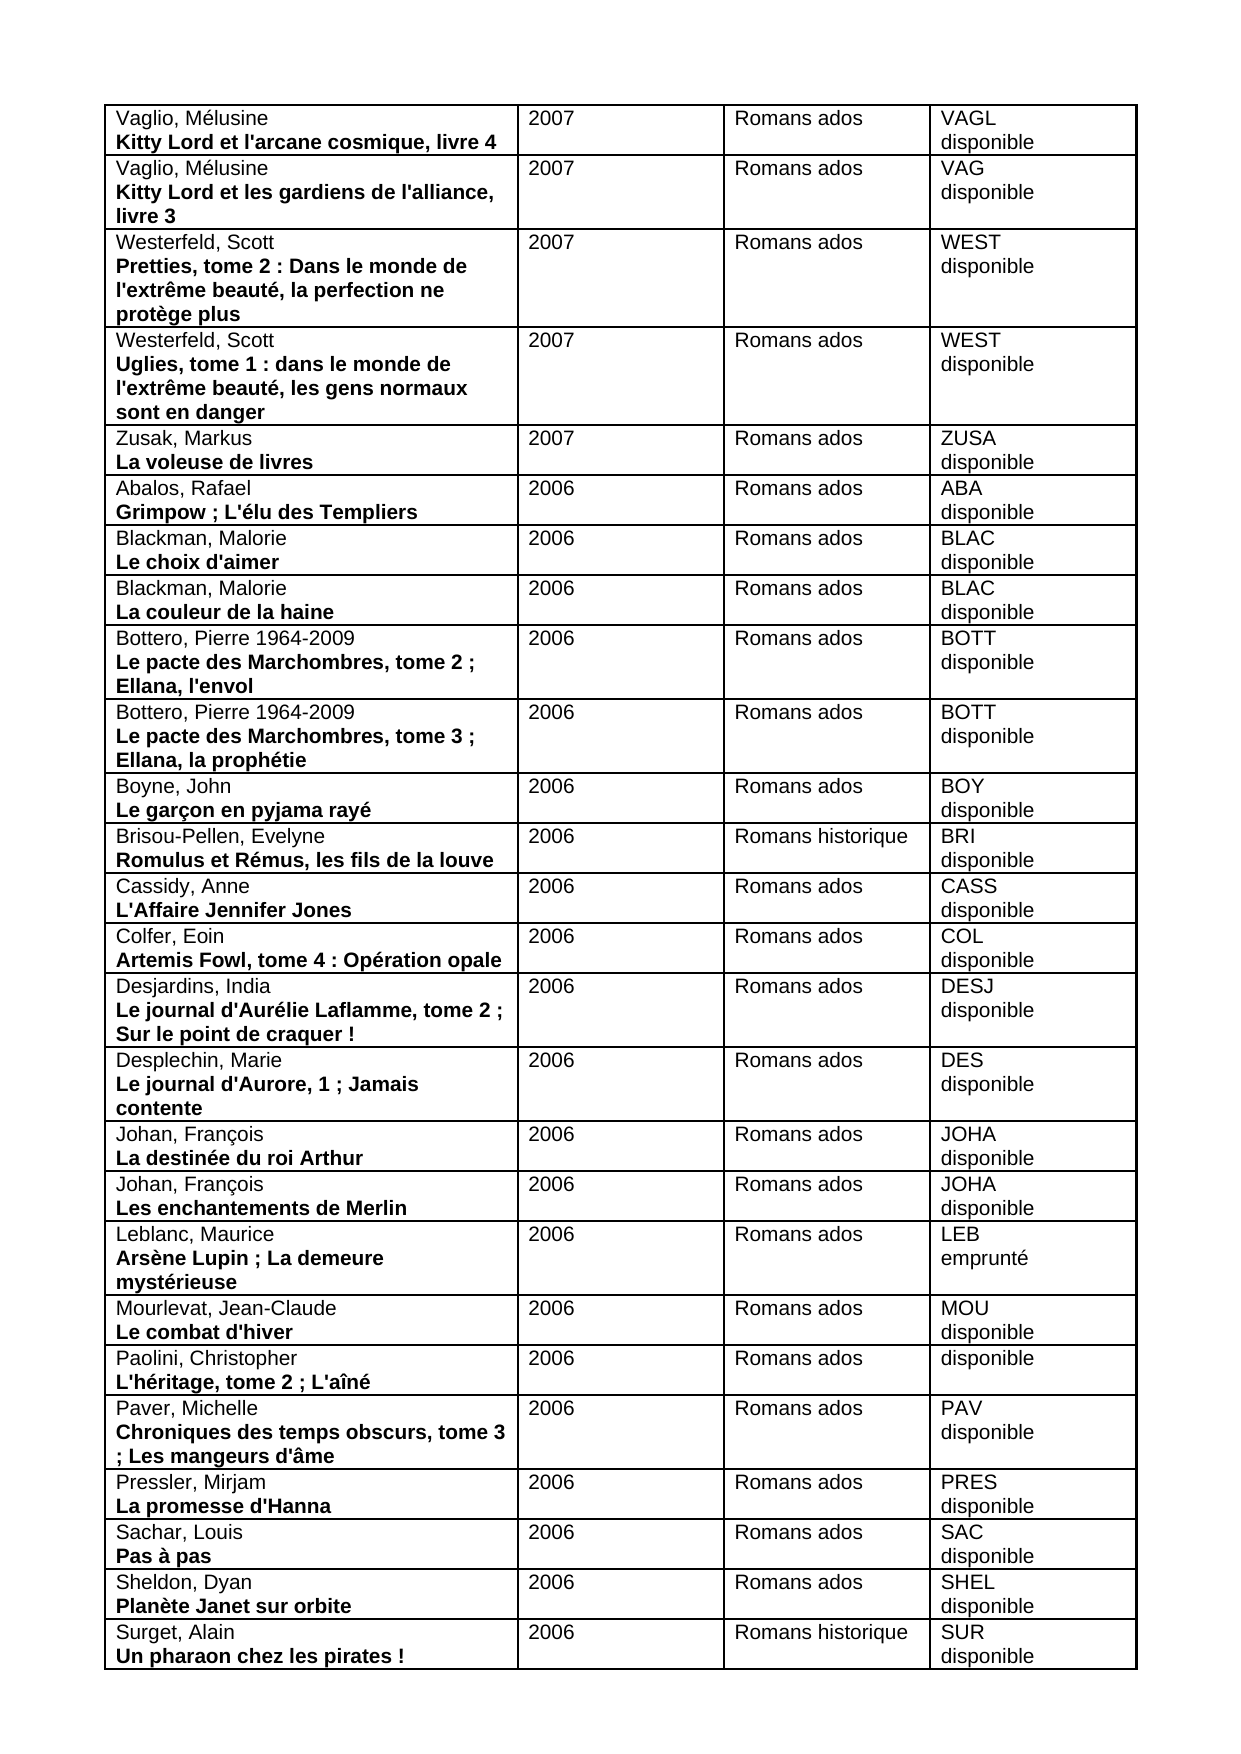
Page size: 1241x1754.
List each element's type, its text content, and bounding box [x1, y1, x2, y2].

table_cell SAC disponible [931, 1520, 1135, 1568]
table_cell Colfer, Eoin Artemis Fowl, tome 4 : Opération opale [106, 924, 517, 972]
table_cell BLAC disponible [931, 576, 1135, 624]
table_cell 2006 [519, 924, 723, 972]
table_cell Romans ados [725, 576, 929, 624]
table_cell Romans ados [725, 1222, 929, 1294]
table_cell 2006 [519, 1620, 723, 1668]
table_cell Bottero, Pierre 1964-2009 Le pacte des Marchombres, tome 2 ; Ellana, l'envol [106, 626, 517, 698]
table_cell Romans ados [725, 874, 929, 922]
table_cell ABA disponible [931, 476, 1135, 524]
table_cell Romans ados [725, 476, 929, 524]
table_cell Johan, François Les enchantements de Merlin [106, 1172, 517, 1220]
table_cell BOY disponible [931, 774, 1135, 822]
table_cell Romans ados [725, 1048, 929, 1120]
table_cell Romans ados [725, 1122, 929, 1170]
table_cell 2006 [519, 1570, 723, 1618]
table_cell Romans ados [725, 106, 929, 154]
table_cell Romans ados [725, 426, 929, 474]
table_cell Romans ados [725, 774, 929, 822]
table_cell Romans ados [725, 700, 929, 772]
table_cell Romans ados [725, 974, 929, 1046]
table_cell 2007 [519, 328, 723, 424]
table_cell Sachar, Louis Pas à pas [106, 1520, 517, 1568]
table_cell 2006 [519, 1048, 723, 1120]
table_cell Desplechin, Marie Le journal d'Aurore, 1 ; Jamais contente [106, 1048, 517, 1120]
table_cell 2006 [519, 774, 723, 822]
table_cell PAV disponible [931, 1396, 1135, 1468]
table_cell Leblanc, Maurice Arsène Lupin ; La demeure mystérieuse [106, 1222, 517, 1294]
table_cell Westerfeld, Scott Uglies, tome 1 : dans le monde de l'extrême beauté, les gens normaux sont en danger [106, 328, 517, 424]
table_cell Desjardins, India Le journal d'Aurélie Laflamme, tome 2 ; Sur le point de craquer ! [106, 974, 517, 1046]
table_cell Romans ados [725, 1520, 929, 1568]
table_cell 2006 [519, 576, 723, 624]
table_cell PRES disponible [931, 1470, 1135, 1518]
table_cell DES disponible [931, 1048, 1135, 1120]
table_cell Romans ados [725, 156, 929, 228]
table_cell Paolini, Christopher L'héritage, tome 2 ; L'aîné [106, 1346, 517, 1394]
table_cell ZUSA disponible [931, 426, 1135, 474]
table_cell 2006 [519, 700, 723, 772]
table_cell Romans ados [725, 526, 929, 574]
table_cell Johan, François La destinée du roi Arthur [106, 1122, 517, 1170]
table_cell Brisou-Pellen, Evelyne Romulus et Rémus, les fils de la louve [106, 824, 517, 872]
table_cell Zusak, Markus La voleuse de livres [106, 426, 517, 474]
table_cell Surget, Alain Un pharaon chez les pirates ! [106, 1620, 517, 1668]
table_cell Cassidy, Anne L'Affaire Jennifer Jones [106, 874, 517, 922]
table_cell 2007 [519, 106, 723, 154]
table_cell Blackman, Malorie La couleur de la haine [106, 576, 517, 624]
table_cell Vaglio, Mélusine Kitty Lord et les gardiens de l'alliance, livre 3 [106, 156, 517, 228]
table_cell 2006 [519, 1346, 723, 1394]
table_cell MOU disponible [931, 1296, 1135, 1344]
table_cell DESJ disponible [931, 974, 1135, 1046]
table_cell BLAC disponible [931, 526, 1135, 574]
table_cell 2006 [519, 974, 723, 1046]
table_cell 2006 [519, 626, 723, 698]
table_cell Romans ados [725, 1470, 929, 1518]
table_cell 2006 [519, 1520, 723, 1568]
table_cell Abalos, Rafael Grimpow ; L'élu des Templiers [106, 476, 517, 524]
table_cell Sheldon, Dyan Planète Janet sur orbite [106, 1570, 517, 1618]
table_cell VAGL disponible [931, 106, 1135, 154]
table_cell 2006 [519, 1470, 723, 1518]
table_cell 2006 [519, 1122, 723, 1170]
table_cell Romans ados [725, 1570, 929, 1618]
table_cell Blackman, Malorie Le choix d'aimer [106, 526, 517, 574]
table_cell BOTT disponible [931, 700, 1135, 772]
table_cell BOTT disponible [931, 626, 1135, 698]
table_cell 2006 [519, 1172, 723, 1220]
table_cell VAG disponible [931, 156, 1135, 228]
table_cell 2006 [519, 476, 723, 524]
table_cell SUR disponible [931, 1620, 1135, 1668]
table_cell Romans ados [725, 230, 929, 326]
table_cell BRI disponible [931, 824, 1135, 872]
table_cell CASS disponible [931, 874, 1135, 922]
table_cell Romans ados [725, 626, 929, 698]
table_cell JOHA disponible [931, 1122, 1135, 1170]
table_cell Boyne, John Le garçon en pyjama rayé [106, 774, 517, 822]
table_cell 2006 [519, 824, 723, 872]
table_cell 2006 [519, 526, 723, 574]
table_cell Paver, Michelle Chroniques des temps obscurs, tome 3 ; Les mangeurs d'âme [106, 1396, 517, 1468]
table_cell Pressler, Mirjam La promesse d'Hanna [106, 1470, 517, 1518]
table_cell Romans ados [725, 1296, 929, 1344]
table_cell 2006 [519, 1222, 723, 1294]
table_cell 2006 [519, 1396, 723, 1468]
table_cell 2006 [519, 874, 723, 922]
table_cell LEB emprunté [931, 1222, 1135, 1294]
table_cell COL disponible [931, 924, 1135, 972]
table_cell Romans ados [725, 924, 929, 972]
table_cell Romans ados [725, 1172, 929, 1220]
table_cell Romans historique [725, 824, 929, 872]
table_cell Romans ados [725, 328, 929, 424]
table_cell JOHA disponible [931, 1172, 1135, 1220]
table_cell 2007 [519, 156, 723, 228]
table_cell SHEL disponible [931, 1570, 1135, 1618]
table_cell WEST disponible [931, 230, 1135, 326]
table_cell Westerfeld, Scott Pretties, tome 2 : Dans le monde de l'extrême beauté, la perfection ne protège plus [106, 230, 517, 326]
table_cell 2007 [519, 230, 723, 326]
table_cell disponible [931, 1346, 1135, 1394]
table_cell 2007 [519, 426, 723, 474]
table_cell Romans ados [725, 1396, 929, 1468]
table_cell Bottero, Pierre 1964-2009 Le pacte des Marchombres, tome 3 ; Ellana, la prophétie [106, 700, 517, 772]
table_cell Romans ados [725, 1346, 929, 1394]
table_cell WEST disponible [931, 328, 1135, 424]
table_cell Vaglio, Mélusine Kitty Lord et l'arcane cosmique, livre 4 [106, 106, 517, 154]
table_cell 2006 [519, 1296, 723, 1344]
table_cell Mourlevat, Jean-Claude Le combat d'hiver [106, 1296, 517, 1344]
table_cell Romans historique [725, 1620, 929, 1668]
